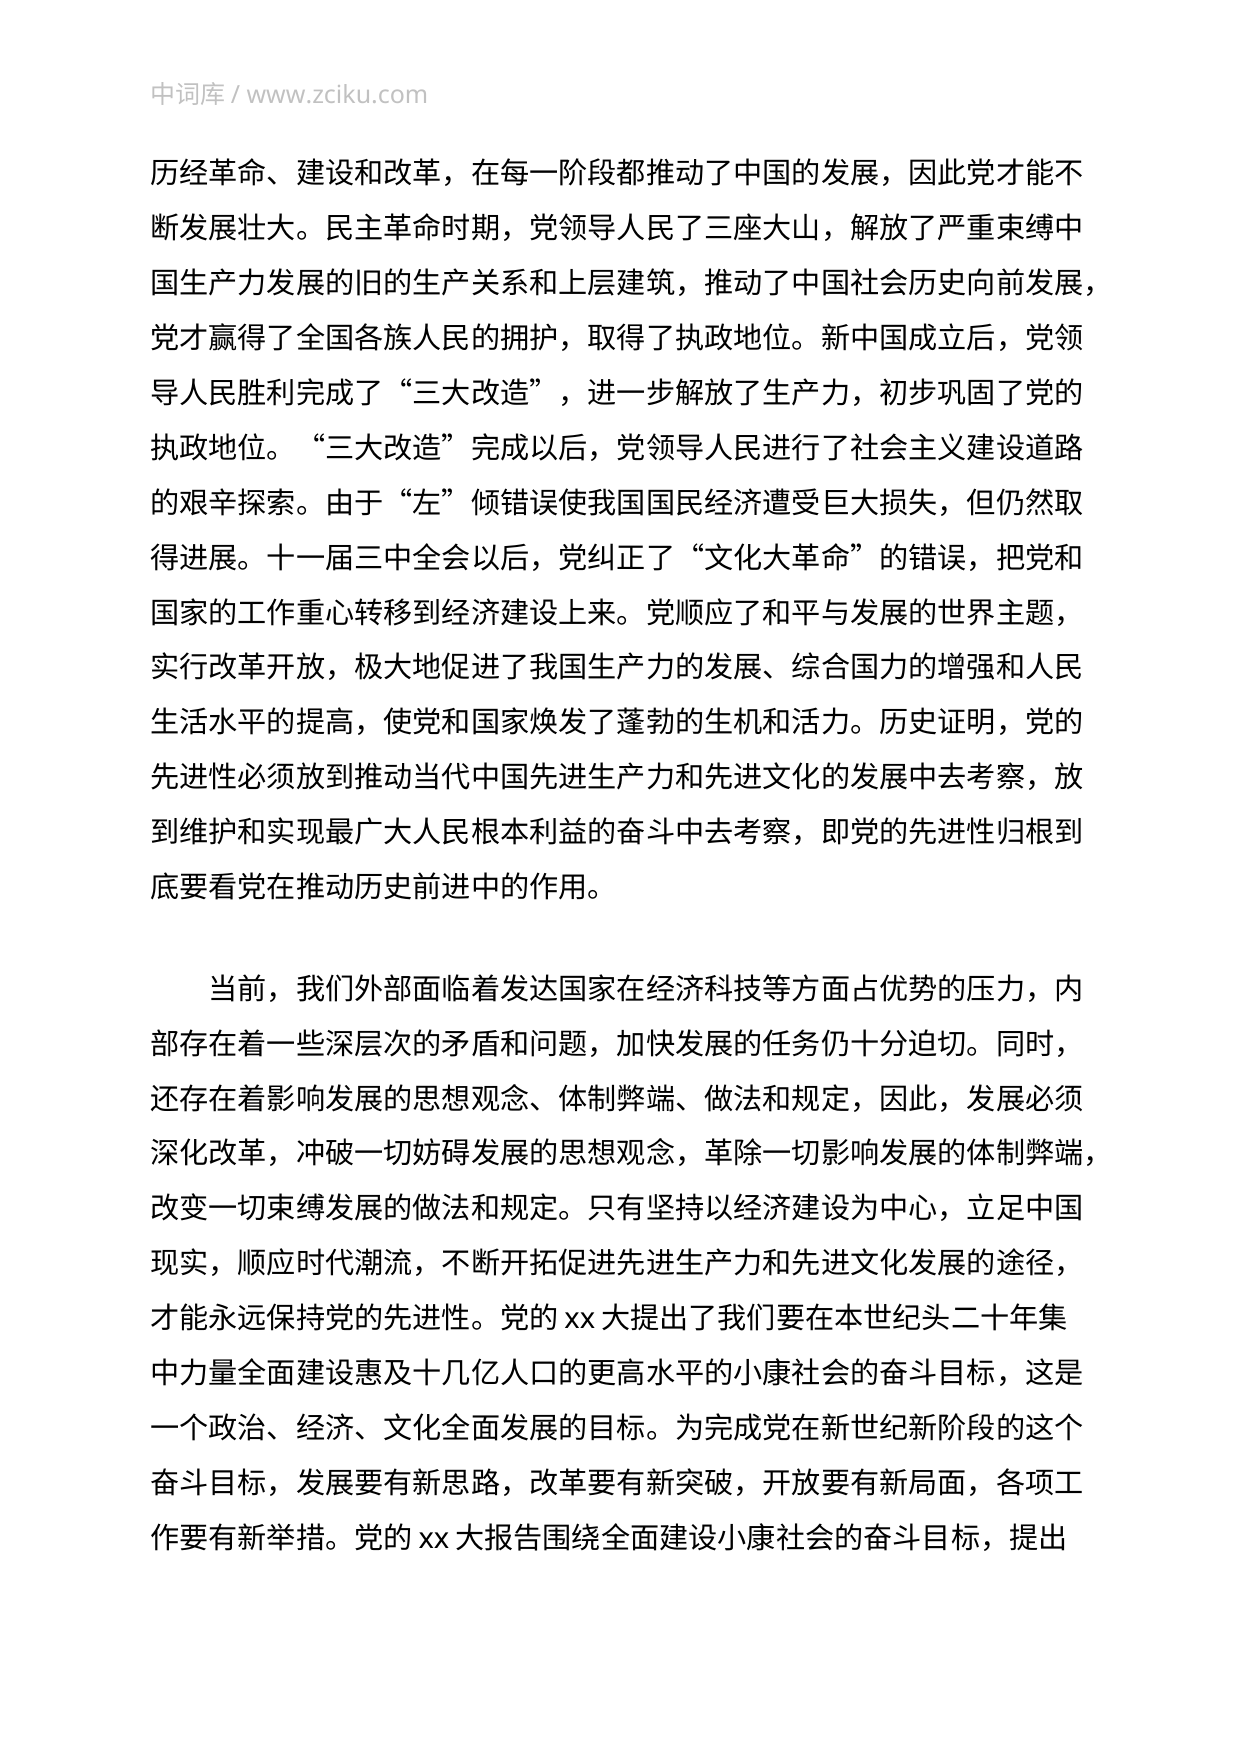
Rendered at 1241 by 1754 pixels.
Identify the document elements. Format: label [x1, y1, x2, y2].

text [150, 150, 1090, 906]
text [150, 965, 1090, 1557]
